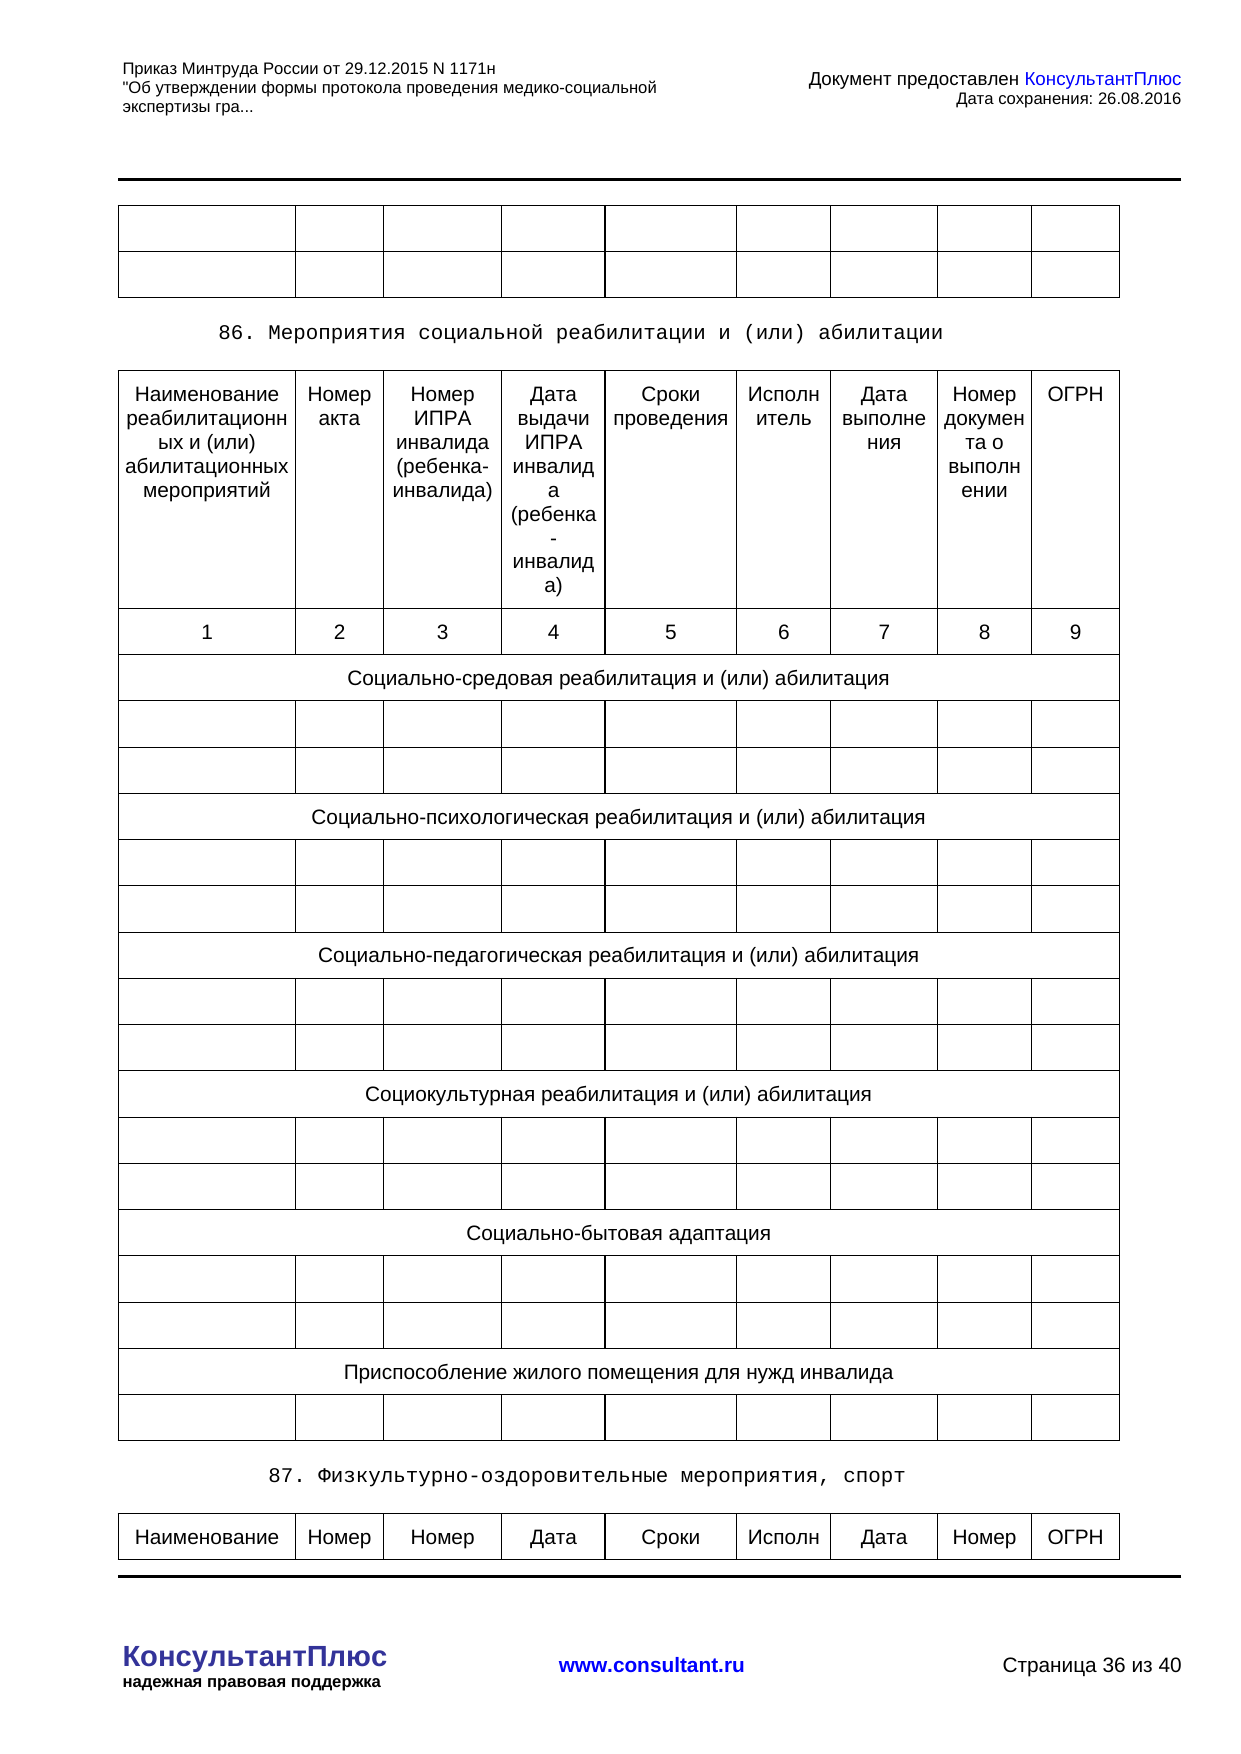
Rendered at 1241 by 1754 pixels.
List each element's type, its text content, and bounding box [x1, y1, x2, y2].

table_cell [296, 206, 383, 251]
table_cell Социально-бытовая адаптация [119, 1210, 1119, 1255]
table_cell [737, 748, 830, 793]
table_cell [119, 252, 295, 297]
table_cell [737, 1303, 830, 1348]
table_cell [119, 1303, 295, 1348]
table_cell [606, 886, 736, 932]
table_cell [1032, 206, 1119, 251]
table_cell [296, 840, 383, 885]
table_cell [737, 886, 830, 932]
table_cell [606, 252, 736, 297]
table_cell [119, 886, 295, 932]
table_cell [502, 1118, 604, 1163]
table_cell [502, 979, 604, 1024]
table_cell [831, 748, 937, 793]
table_header Номер акта [296, 371, 383, 608]
table_cell [737, 252, 830, 297]
table_cell [502, 1395, 604, 1440]
table_cell [831, 840, 937, 885]
table_cell [296, 1118, 383, 1163]
table_cell [384, 886, 501, 932]
table_cell [119, 206, 295, 251]
table_cell [384, 840, 501, 885]
table_cell [296, 1395, 383, 1440]
table_cell [938, 979, 1031, 1024]
table_cell [502, 1303, 604, 1348]
table_cell [502, 206, 604, 251]
table_cell [384, 979, 501, 1024]
table_cell [1032, 1256, 1119, 1302]
table_cell [831, 206, 937, 251]
table_cell [384, 1256, 501, 1302]
table_cell [1032, 886, 1119, 932]
table_cell [831, 701, 937, 747]
table_cell [737, 1118, 830, 1163]
table_cell [384, 252, 501, 297]
table_cell [831, 886, 937, 932]
table_cell [606, 701, 736, 747]
table_cell [737, 1025, 830, 1070]
table_header Дата выдачи ИПРА инвалида (ребенка-инвалида) [502, 371, 604, 608]
table_cell Социокультурная реабилитация и (или) абилитация [119, 1071, 1119, 1117]
table_cell [1032, 840, 1119, 885]
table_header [938, 1514, 1031, 1559]
table_cell [606, 748, 736, 793]
table_cell Приспособление жилого помещения для нужд инвалида [119, 1349, 1119, 1394]
table_cell [296, 1256, 383, 1302]
table_cell 9 [1032, 609, 1119, 654]
table_cell [1032, 701, 1119, 747]
table_cell 2 [296, 609, 383, 654]
table_cell [384, 701, 501, 747]
table_cell [119, 1118, 295, 1163]
table_cell [831, 1164, 937, 1209]
table_cell [502, 840, 604, 885]
table_cell [606, 840, 736, 885]
table_cell [938, 886, 1031, 932]
text 87. Физкультурно-оздоровительные мероприятия, спорт [118, 1465, 1181, 1489]
table_cell [1032, 979, 1119, 1024]
table_cell [1032, 1395, 1119, 1440]
table_cell [1032, 252, 1119, 297]
table_cell [831, 979, 937, 1024]
table_cell 1 [119, 609, 295, 654]
table_cell [938, 1395, 1031, 1440]
table_cell [831, 1395, 937, 1440]
table_header Сроки проведения [606, 371, 736, 608]
table_cell [737, 701, 830, 747]
table_cell [119, 701, 295, 747]
table_cell [119, 1256, 295, 1302]
table_cell [938, 748, 1031, 793]
table_cell [384, 1303, 501, 1348]
table_cell [384, 748, 501, 793]
table_cell [606, 1395, 736, 1440]
table_cell [938, 252, 1031, 297]
table_cell [502, 1164, 604, 1209]
table_cell [502, 252, 604, 297]
table_cell [737, 1256, 830, 1302]
table_cell [296, 1164, 383, 1209]
table_cell [1032, 1118, 1119, 1163]
table_cell [938, 840, 1031, 885]
table_cell [384, 1395, 501, 1440]
table_cell Социально-педагогическая реабилитация и (или) абилитация [119, 933, 1119, 978]
table_cell [119, 840, 295, 885]
table_cell 7 [831, 609, 937, 654]
table_cell [296, 1025, 383, 1070]
table_cell [384, 1164, 501, 1209]
table_cell 8 [938, 609, 1031, 654]
table_cell [737, 979, 830, 1024]
table_cell [737, 1164, 830, 1209]
table_cell [831, 1025, 937, 1070]
table_cell [606, 1025, 736, 1070]
table_cell [119, 1164, 295, 1209]
table_cell [384, 1025, 501, 1070]
table_cell [938, 1025, 1031, 1070]
table_cell [502, 886, 604, 932]
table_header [502, 1514, 604, 1559]
table_cell [737, 1395, 830, 1440]
table_cell [502, 748, 604, 793]
table_cell [296, 252, 383, 297]
table_cell [831, 1256, 937, 1302]
table_header Номер акта [296, 1514, 383, 1559]
table_cell [938, 1256, 1031, 1302]
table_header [119, 1514, 295, 1559]
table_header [384, 1514, 501, 1559]
table_cell [296, 886, 383, 932]
table_header Дата выполнения [831, 1514, 937, 1559]
table_cell [1032, 748, 1119, 793]
table_cell [938, 1303, 1031, 1348]
table_header Исполнитель [737, 1514, 830, 1559]
table_header ОГРН [1032, 371, 1119, 608]
table_header ОГРН [1032, 1514, 1119, 1559]
table_cell [938, 1164, 1031, 1209]
table_cell [296, 1303, 383, 1348]
table_cell [384, 1118, 501, 1163]
table_cell [606, 1303, 736, 1348]
table_cell [119, 1395, 295, 1440]
table_cell [296, 748, 383, 793]
table_header Наименование реабилитационных и (или) абилитационных мероприятий [119, 371, 295, 608]
table_cell [831, 1303, 937, 1348]
table_header Дата выполнения [831, 371, 937, 608]
table_cell [296, 979, 383, 1024]
table_cell [606, 1256, 736, 1302]
table_cell [831, 252, 937, 297]
table_cell [502, 701, 604, 747]
table_header Номер ИПРА инвалида (ребенка-инвалида) [384, 371, 501, 608]
table_cell [1032, 1025, 1119, 1070]
table_cell 6 [737, 609, 830, 654]
table_cell [606, 1164, 736, 1209]
table_cell 4 [502, 609, 604, 654]
table_cell [831, 1118, 937, 1163]
table_header Сроки проведения [606, 1514, 736, 1559]
table_cell [606, 979, 736, 1024]
table_cell [296, 701, 383, 747]
table_cell [938, 701, 1031, 747]
text 86. Мероприятия социальной реабилитации и (или) абилитации [118, 322, 1181, 346]
table_cell 3 [384, 609, 501, 654]
table_cell [119, 748, 295, 793]
table_header Исполнитель [737, 371, 830, 608]
table_cell [1032, 1164, 1119, 1209]
table_cell [737, 840, 830, 885]
table_cell [502, 1256, 604, 1302]
table_cell [1032, 1303, 1119, 1348]
table_cell Социально-психологическая реабилитация и (или) абилитация [119, 794, 1119, 839]
table_cell [606, 206, 736, 251]
table_cell [119, 979, 295, 1024]
table_cell [737, 206, 830, 251]
table_cell [384, 206, 501, 251]
table_cell 5 [606, 609, 736, 654]
table_cell [938, 206, 1031, 251]
table_header Номер документа о выполнении [938, 371, 1031, 608]
table_cell Социально-средовая реабилитация и (или) абилитация [119, 655, 1119, 700]
table_cell [606, 1118, 736, 1163]
table_cell [502, 1025, 604, 1070]
table_cell [119, 1025, 295, 1070]
table_cell [938, 1118, 1031, 1163]
